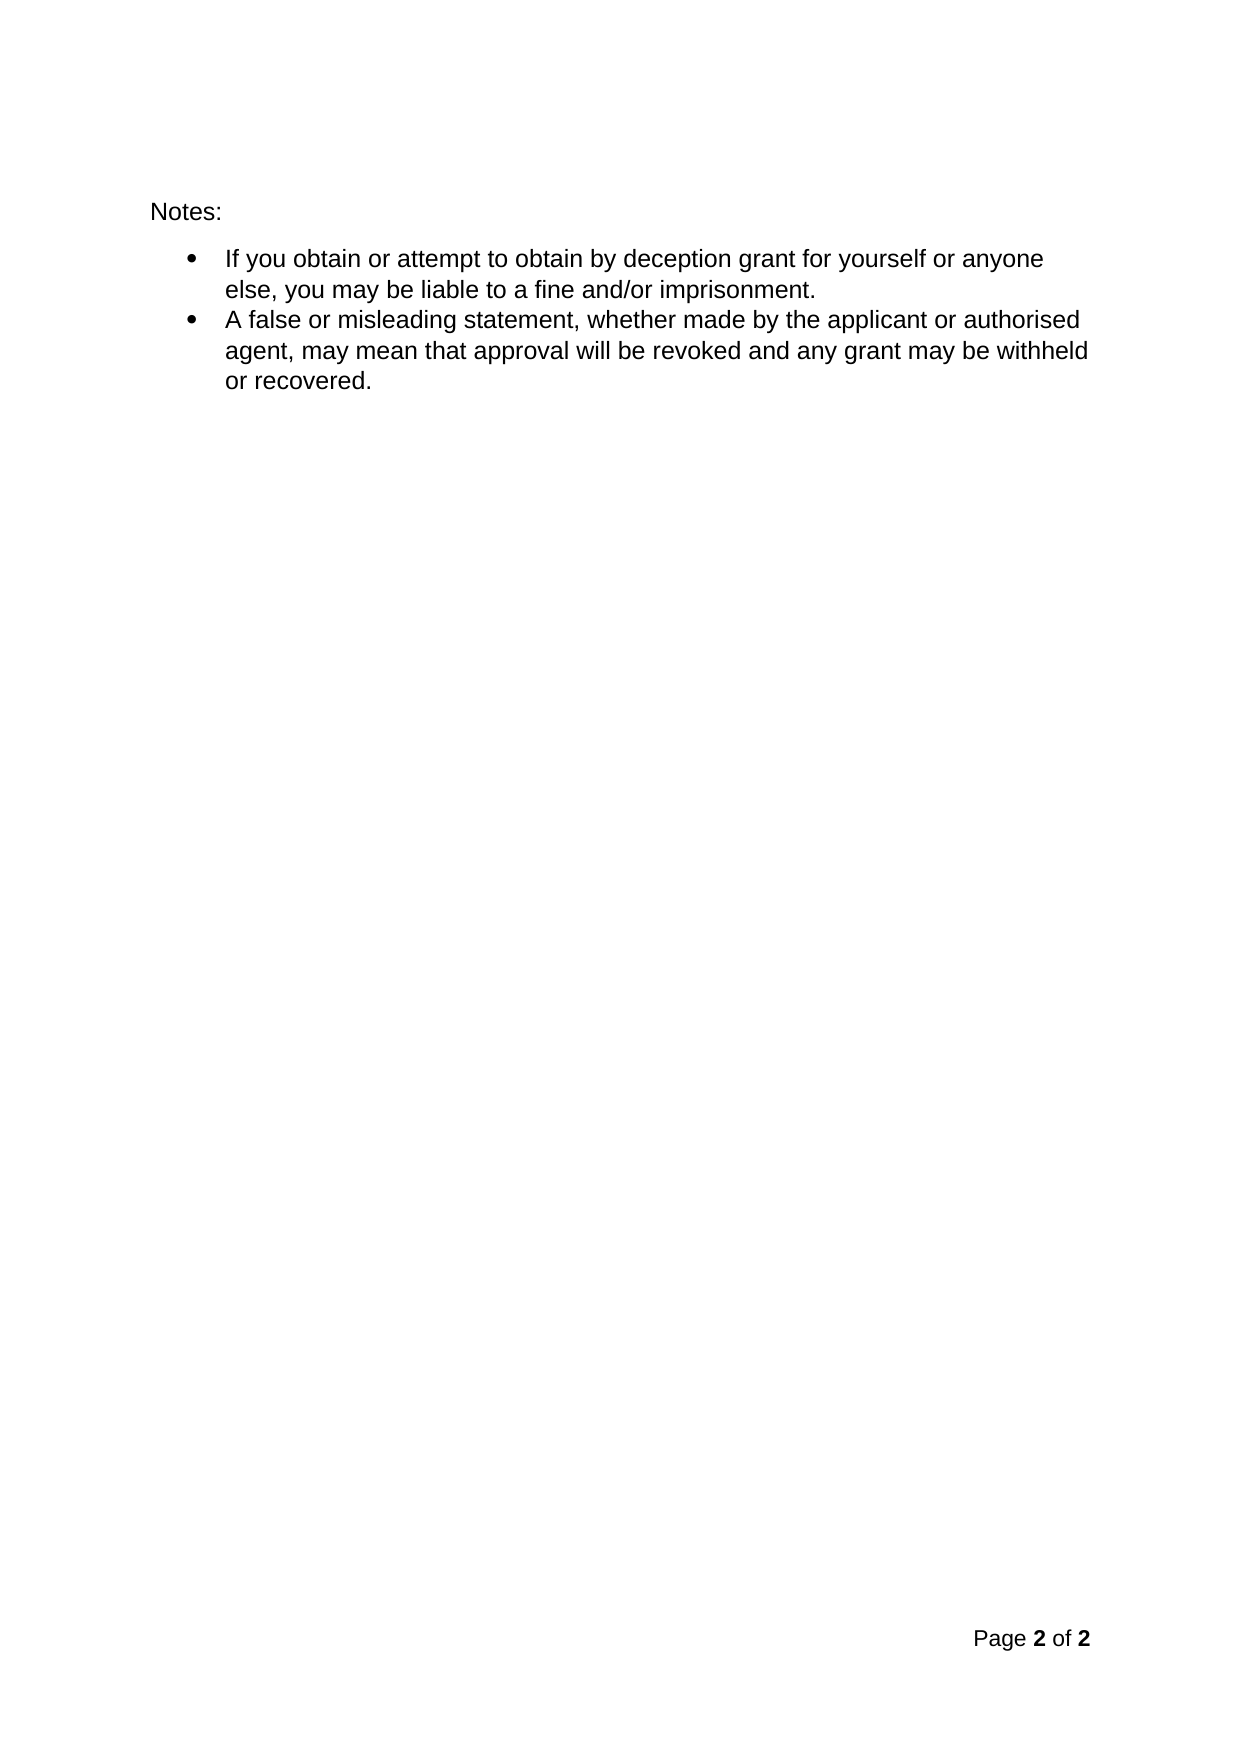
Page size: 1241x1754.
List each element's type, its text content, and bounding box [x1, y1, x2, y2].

list If you obtain or attempt to obtain by deception grant for yourself or anyone else, you may be liable to a fine and/or imprisonment. [187, 244, 1090, 303]
text Notes: [150, 197, 1090, 226]
list A false or misleading statement, whether made by the applicant or authorised agent, may mean that approval will be revoked and any grant may be withheld or recovered. [187, 305, 1090, 395]
